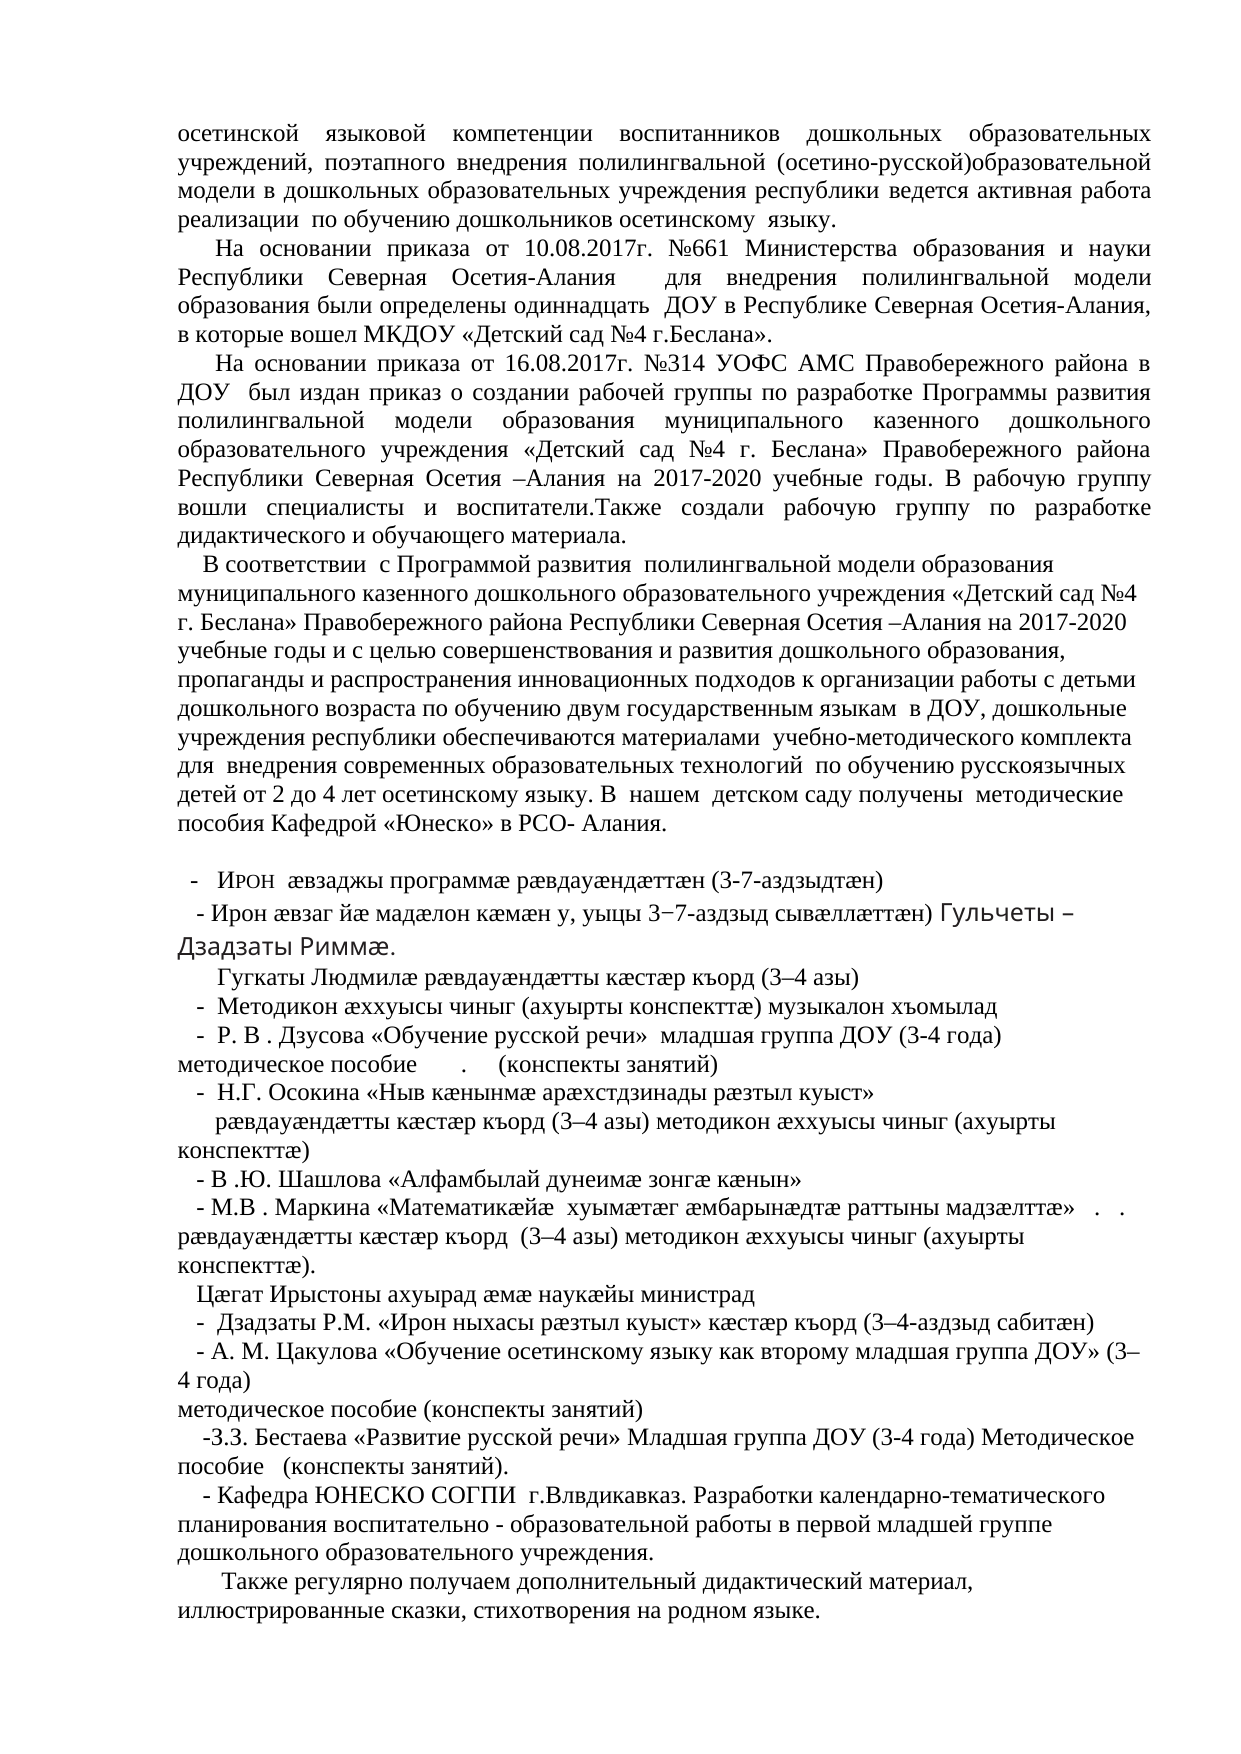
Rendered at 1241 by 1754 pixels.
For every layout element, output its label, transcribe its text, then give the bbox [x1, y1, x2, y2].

text - Ирон æвзаджы программæ рæвдауæндæттæн (3-7-аздзыдтæн) [177, 866, 1152, 894]
text - Кафедра ЮНЕСКО СОГПИ г.Влвдикавказ. Разработки календарно-тематического планирования воспитательно - образовательной работы в первой младшей группе дошкольного образовательного учреждения. [177, 1480, 1152, 1566]
text Цæгат Ирыстоны ахуырад æмæ наукæйы министрад - Дзадзаты Р.М. «Ирон ныхасы рæзтыл куыст» кæстæр къорд (3–4-аздзыд сабитæн) [177, 1279, 1152, 1336]
text На основании приказа от 10.08.2017г. №661 Министерства образования и науки Республики Северная Осетия-Алания для внедрения полилингвальной модели образования были определены одиннадцать ДОУ в Республике Северная Осетия-Алания, в которые вошел МКДОУ «Детский сад №4 г.Беслана». [177, 233, 1152, 348]
text - Ирон æвзаг йæ мадæлон кæмæн у, уыцы 3−7-аздзыд сывæллæттæн) Гульчеты – Дзадзаты Риммæ. [177, 894, 1152, 962]
text Также регулярно получаем дополнительный дидактический материал, иллюстрированные сказки, стихотворения на родном языке. [177, 1566, 1152, 1624]
text -З.З. Бестаева «Развитие русской речи» Младшая группа ДОУ (3-4 года) Методическое пособие (конспекты занятий). [177, 1422, 1152, 1480]
text - А. М. Цакулова «Обучение осетинскому языку как второму младшая группа ДОУ» (3–4 года) методическое пособие (конспекты занятий) [177, 1336, 1152, 1422]
text - Р. В . Дзусова «Обучение русской речи» младшая группа ДОУ (3-4 года) методическое пособие . (конспекты занятий) [177, 1020, 1152, 1077]
text На основании приказа от 16.08.2017г. №314 УОФС АМС Правобережного района в ДОУ был издан приказ о создании рабочей группы по разработке Программы развития полилингвальной модели образования муниципального казенного дошкольного образовательного учреждения «Детский сад №4 г. Беслана» Правобережного района Республики Северная Осетия –Алания на 2017-2020 учебные годы. В рабочую группу вошли специалисты и воспитатели.Также создали рабочую группу по разработке дидактического и обучающего материала. [177, 348, 1152, 549]
text - Н.Г. Осокина «Ныв кæнынмæ арæхстдзинады рæзтыл куыст» рæвдауæндæтты кæстæр къорд (3–4 азы) методикон æххуысы чиныг (ахуырты конспекттæ) - В .Ю. Шашлова «Алфамбылай дунеимæ зонгæ кæнын» - М.В . Маркина «Математикæйæ хуымæтæг æмбарынæдтæ раттыны мадзæлттæ» . . рæвдауæндæтты кæстæр къорд (3–4 азы) методикон æххуысы чиныг (ахуырты конспекттæ). [177, 1077, 1152, 1279]
text В соответствии с Программой развития полилингвальной модели образования муниципального казенного дошкольного образовательного учреждения «Детский сад №4 г. Беслана» Правобережного района Республики Северная Осетия –Алания на 2017-2020 учебные годы и с целью совершенствования и развития дошкольного образования, пропаганды и распространения инновационных подходов к организации работы с детьми дошкольного возраста по обучению двум государственным языкам в ДОУ, дошкольные учреждения республики обеспечиваются материалами учебно-методического комплекта для внедрения современных образовательных технологий по обучению русскоязычных детей от 2 до 4 лет осетинскому языку. В нашем детском саду получены методические пособия Кафедрой «Юнеско» в РСО- Алания. [177, 549, 1152, 837]
text Гугкаты Людмилæ рæвдауæндæтты кæстæр къорд (3–4 азы) [177, 962, 1152, 991]
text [177, 118, 1152, 233]
text - Методикон æххуысы чиныг (ахуырты конспекттæ) музыкалон хъомылад [177, 991, 1152, 1020]
